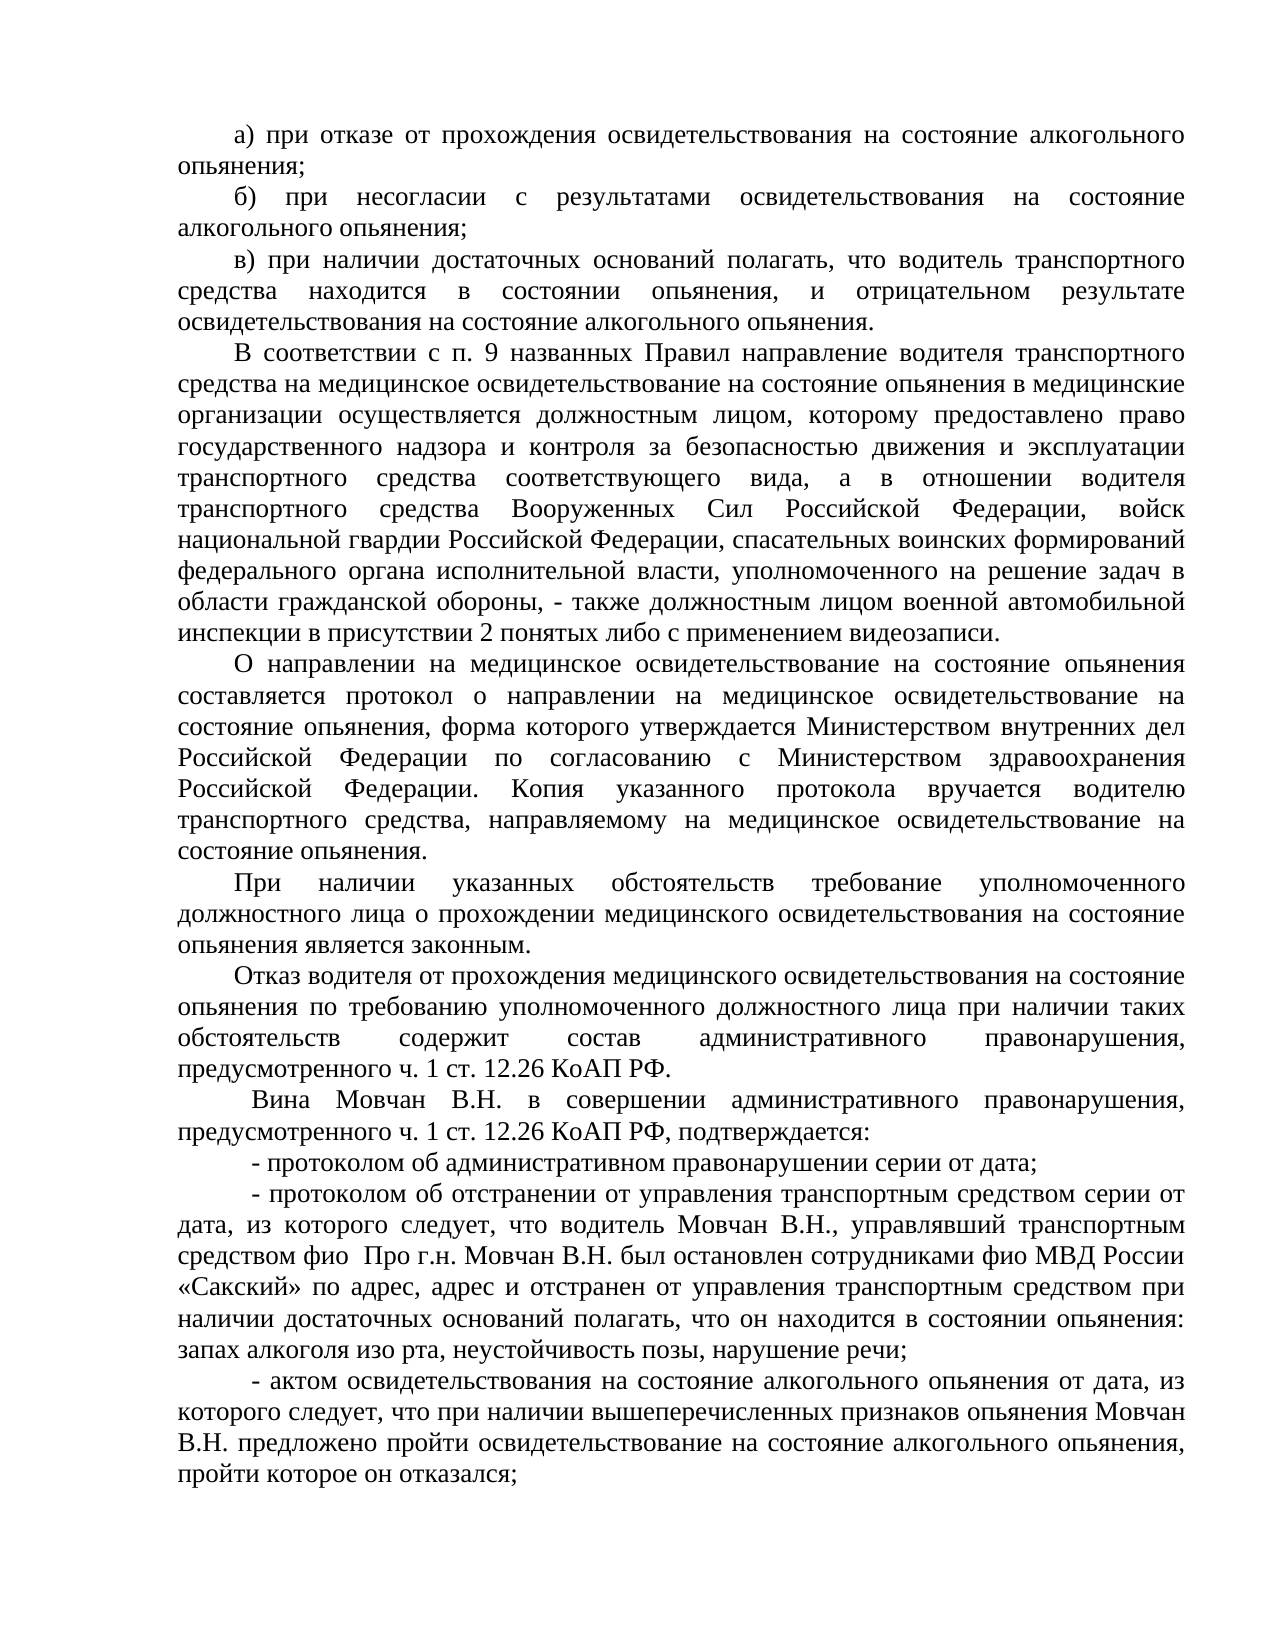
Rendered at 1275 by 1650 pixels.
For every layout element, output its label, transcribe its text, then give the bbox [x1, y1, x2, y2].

text а) при отказе от прохождения освидетельствования на состояние алкогольного опьянения; [177, 118, 1186, 180]
text б) при несогласии с результатами освидетельствования на состояние алкогольного опьянения; [177, 180, 1186, 243]
text - протоколом об отстранении от управления транспортным средством серии от дата, из которого следует, что водитель Мовчан В.Н., управлявший транспортным средством фио Про г.н. Мовчан В.Н. был остановлен сотрудниками фио МВД России «Сакский» по адрес, адрес и отстранен от управления транспортным средством при наличии достаточных оснований полагать, что он находится в состоянии опьянения: запах алкоголя изо рта, неустойчивость позы, нарушение речи; [177, 1177, 1186, 1364]
text в) при наличии достаточных оснований полагать, что водитель транспортного средства находится в состоянии опьянения, и отрицательном результате освидетельствования на состояние алкогольного опьянения. [177, 243, 1186, 336]
text При наличии указанных обстоятельств требование уполномоченного должностного лица о прохождении медицинского освидетельствования на состояние опьянения является законным. [177, 866, 1186, 959]
text О направлении на медицинское освидетельствование на состояние опьянения составляется протокол о направлении на медицинское освидетельствование на состояние опьянения, форма которого утверждается Министерством внутренних дел Российской Федерации по согласованию с Министерством здравоохранения Российской Федерации. Копия указанного протокола вручается водителю транспортного средства, направляемому на медицинское освидетельствование на состояние опьянения. [177, 648, 1186, 866]
text Вина Мовчан В.Н. в совершении административного правонарушения, предусмотренного ч. 1 ст. 12.26 КоАП РФ, подтверждается: [177, 1084, 1186, 1146]
text В соответствии с п. 9 названных Правил направление водителя транспортного средства на медицинское освидетельствование на состояние опьянения в медицинские организации осуществляется должностным лицом, которому предоставлено право государственного надзора и контроля за безопасностью движения и эксплуатации транспортного средства соответствующего вида, а в отношении водителя транспортного средства Вооруженных Сил Российской Федерации, войск национальной гвардии Российской Федерации, спасательных воинских формирований федерального органа исполнительной власти, уполномоченного на решение задач в области гражданской обороны, - также должностным лицом военной автомобильной инспекции в присутствии 2 понятых либо с применением видеозаписи. [177, 336, 1186, 648]
text - протоколом об административном правонарушении серии от дата; [177, 1146, 1186, 1177]
text - актом освидетельствования на состояние алкогольного опьянения от дата, из которого следует, что при наличии вышеперечисленных признаков опьянения Мовчан В.Н. предложено пройти освидетельствование на состояние алкогольного опьянения, пройти которое он отказался; [177, 1364, 1186, 1488]
text Отказ водителя от прохождения медицинского освидетельствования на состояние опьянения по требованию уполномоченного должностного лица при наличии таких обстоятельств содержит состав административного правонарушения, предусмотренного ч. 1 ст. 12.26 КоАП РФ. [177, 959, 1186, 1084]
